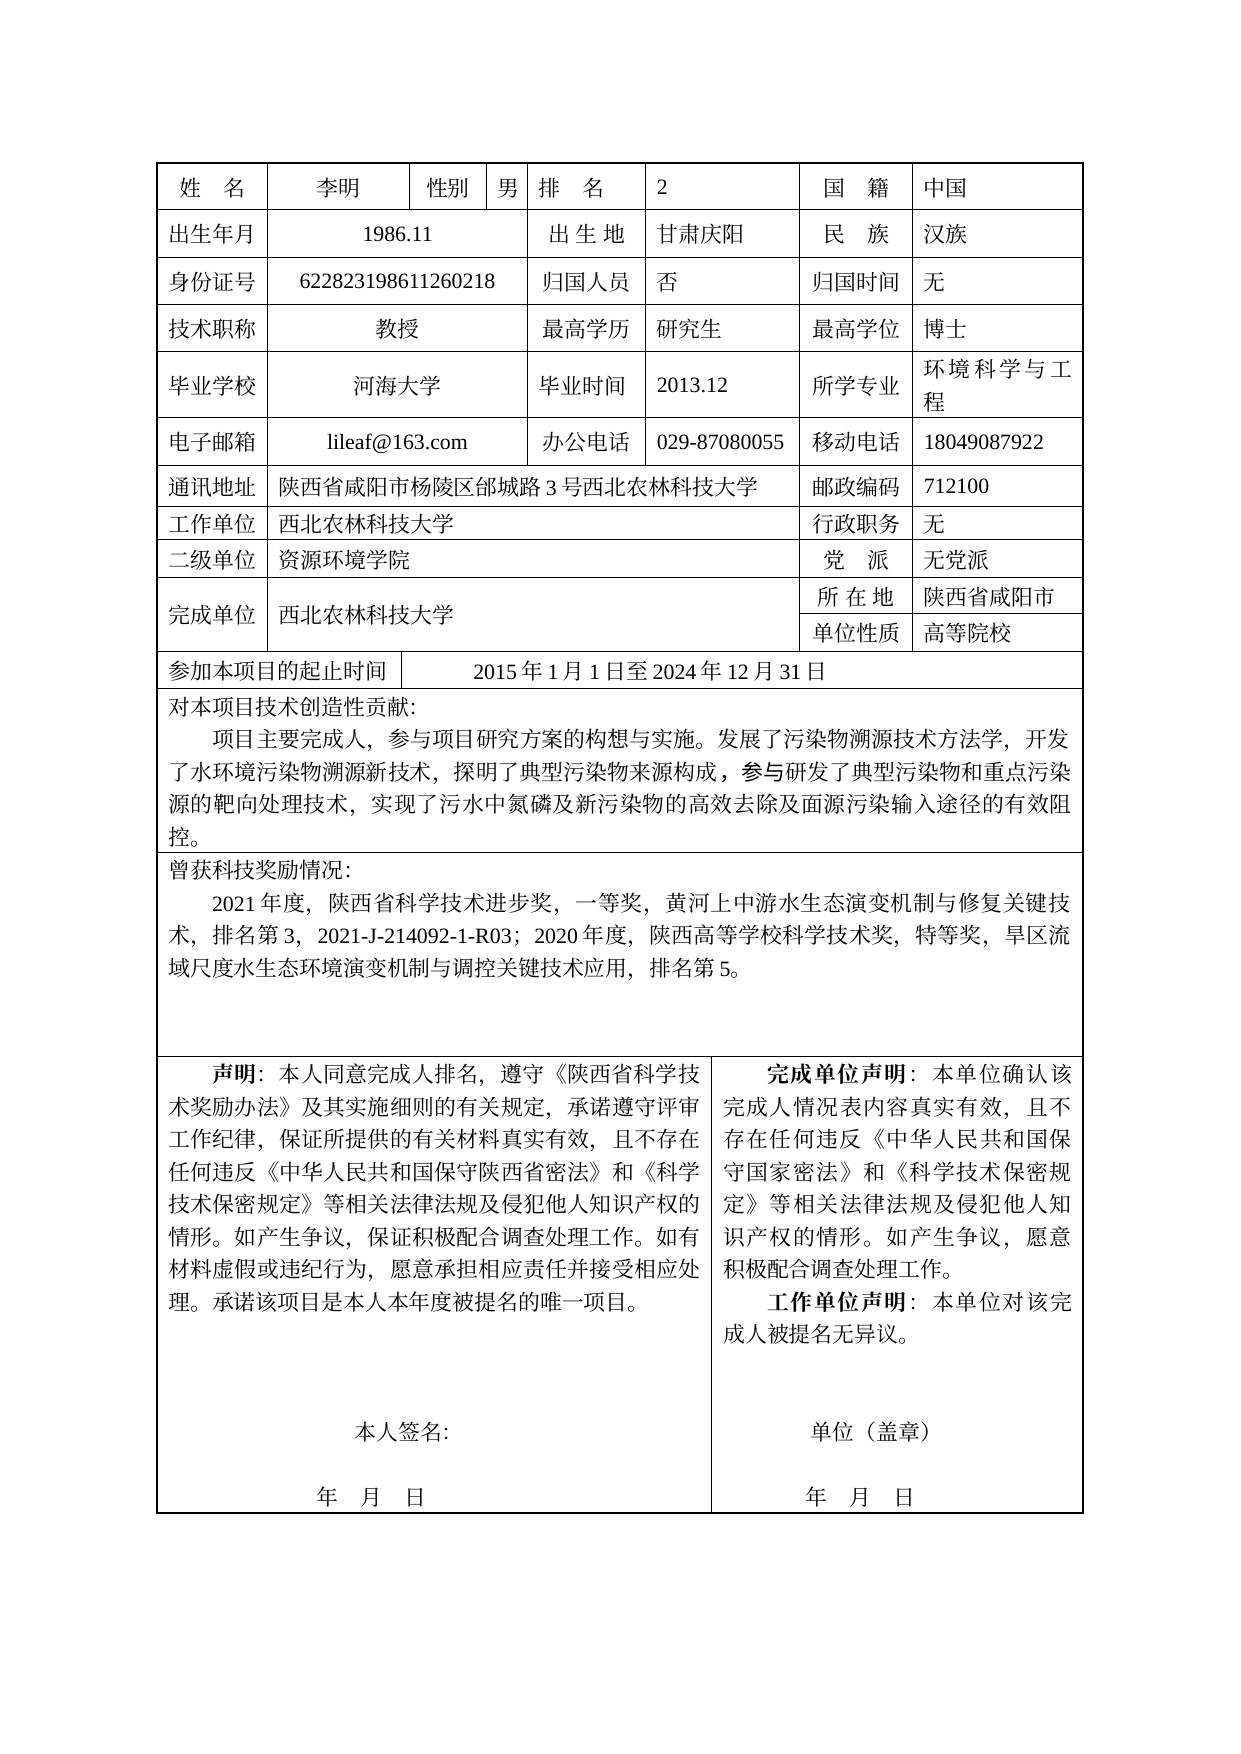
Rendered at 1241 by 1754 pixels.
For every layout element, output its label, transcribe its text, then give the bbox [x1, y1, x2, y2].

table_cell 1986.11 [268, 210, 527, 257]
table_cell 声明：本人同意完成人排名，遵守《陕西省科学技术奖励办法》及其实施细则的有关规定，承诺遵守评审工作纪律，保证所提供的有关材料真实有效，且不存在任何违反《中华人民共和国保守陕西省密法》和《科学技术保密规定》等相关法律法规及侵犯他人知识产权的情形。如产生争议，保证积极配合调查处理工作。如有材料虚假或违纪行为，愿意承担相应责任并接受相应处理。承诺该项目是本人本年度被提名的唯一项目。 本人签名： 年 月 日 [158, 1057, 711, 1512]
table_cell 完成单位声明：本单位确认该完成人情况表内容真实有效，且不存在任何违反《中华人民共和国保守国家密法》和《科学技术保密规定》等相关法律法规及侵犯他人知识产权的情形。如产生争议，愿意积极配合调查处理工作。 工作单位声明：本单位对该完成人被提名无异议。 单位（盖章） 年 月 日 [712, 1057, 1082, 1512]
table_cell 民 族 [800, 210, 912, 257]
table_cell 技术职称 [158, 305, 267, 351]
table_cell 教授 [268, 305, 527, 351]
table_cell 河海大学 [268, 352, 527, 417]
table_cell 环境科学与工程 [913, 352, 1082, 417]
table_cell 男 [487, 164, 527, 209]
table_cell 陕西省咸阳市 [913, 578, 1082, 613]
table_cell 排 名 [528, 164, 645, 209]
table_cell 毕业学校 [158, 352, 267, 417]
table_cell 无党派 [913, 540, 1082, 577]
table_cell 完成单位 [158, 578, 267, 651]
table_cell 否 [646, 258, 799, 304]
table_cell 最高学位 [800, 305, 912, 351]
table_cell 029-87080055 [646, 418, 799, 464]
table_cell 最高学历 [528, 305, 645, 351]
table_cell 中国 [913, 164, 1082, 209]
table_cell 无 [913, 258, 1082, 304]
table_cell 汉族 [913, 210, 1082, 257]
table_cell 712100 [913, 466, 1082, 506]
table_cell 甘肃庆阳 [646, 210, 799, 257]
table_cell 出 生 地 [528, 210, 645, 257]
table_cell 姓 名 [158, 164, 267, 209]
table_cell 曾获科技奖励情况： 2021年度，陕西省科学技术进步奖，一等奖，黄河上中游水生态演变机制与修复关键技术，排名第3，2021-J-214092-1-R03；2020年度，陕西高等学校科学技术奖，特等奖，旱区流域尺度水生态环境演变机制与调控关键技术应用，排名第5。 [158, 853, 1082, 1056]
table_cell 参加本项目的起止时间 [158, 652, 401, 688]
table_cell 出生年月 [158, 210, 267, 257]
table_cell 单位性质 [800, 614, 912, 651]
table_cell 资源环境学院 [268, 540, 799, 577]
table_cell 国 籍 [800, 164, 912, 209]
table_cell 博士 [913, 305, 1082, 351]
table_cell 18049087922 [913, 418, 1082, 464]
table_cell 移动电话 [800, 418, 912, 464]
table_cell 所 在 地 [800, 578, 912, 613]
table_cell 性别 [410, 164, 486, 209]
table_cell 身份证号 [158, 258, 267, 304]
table_cell 李明 [268, 164, 409, 209]
table_cell lileaf@163.com [268, 418, 527, 464]
table_cell 办公电话 [528, 418, 645, 464]
table_cell 通讯地址 [158, 466, 267, 506]
table_cell 陕西省咸阳市杨陵区邰城路3号西北农林科技大学 [268, 466, 799, 506]
table_cell 毕业时间 [528, 352, 645, 417]
table_cell 归国时间 [800, 258, 912, 304]
table_cell 邮政编码 [800, 466, 912, 506]
table_cell 工作单位 [158, 507, 267, 539]
table_cell 西北农林科技大学 [268, 578, 799, 651]
table_cell 2015年1月1日至2024年12月31日 [402, 652, 1082, 688]
table_cell 高等院校 [913, 614, 1082, 651]
table_cell 所学专业 [800, 352, 912, 417]
table_cell 行政职务 [800, 507, 912, 539]
table_cell 对本项目技术创造性贡献： 项目主要完成人，参与项目研究方案的构想与实施。发展了污染物溯源技术方法学，开发了水环境污染物溯源新技术，探明了典型污染物来源构成，参与研发了典型污染物和重点污染源的靶向处理技术，实现了污水中氮磷及新污染物的高效去除及面源污染输入途径的有效阻控。 [158, 689, 1082, 852]
table_cell 电子邮箱 [158, 418, 267, 464]
table_cell 二级单位 [158, 540, 267, 577]
table_cell 2013.12 [646, 352, 799, 417]
table_cell 2 [646, 164, 799, 209]
table_cell 622823198611260218 [268, 258, 527, 304]
table_cell 党 派 [800, 540, 912, 577]
table_cell 研究生 [646, 305, 799, 351]
table_cell 无 [913, 507, 1082, 539]
table_cell 归国人员 [528, 258, 645, 304]
table_cell 西北农林科技大学 [268, 507, 799, 539]
